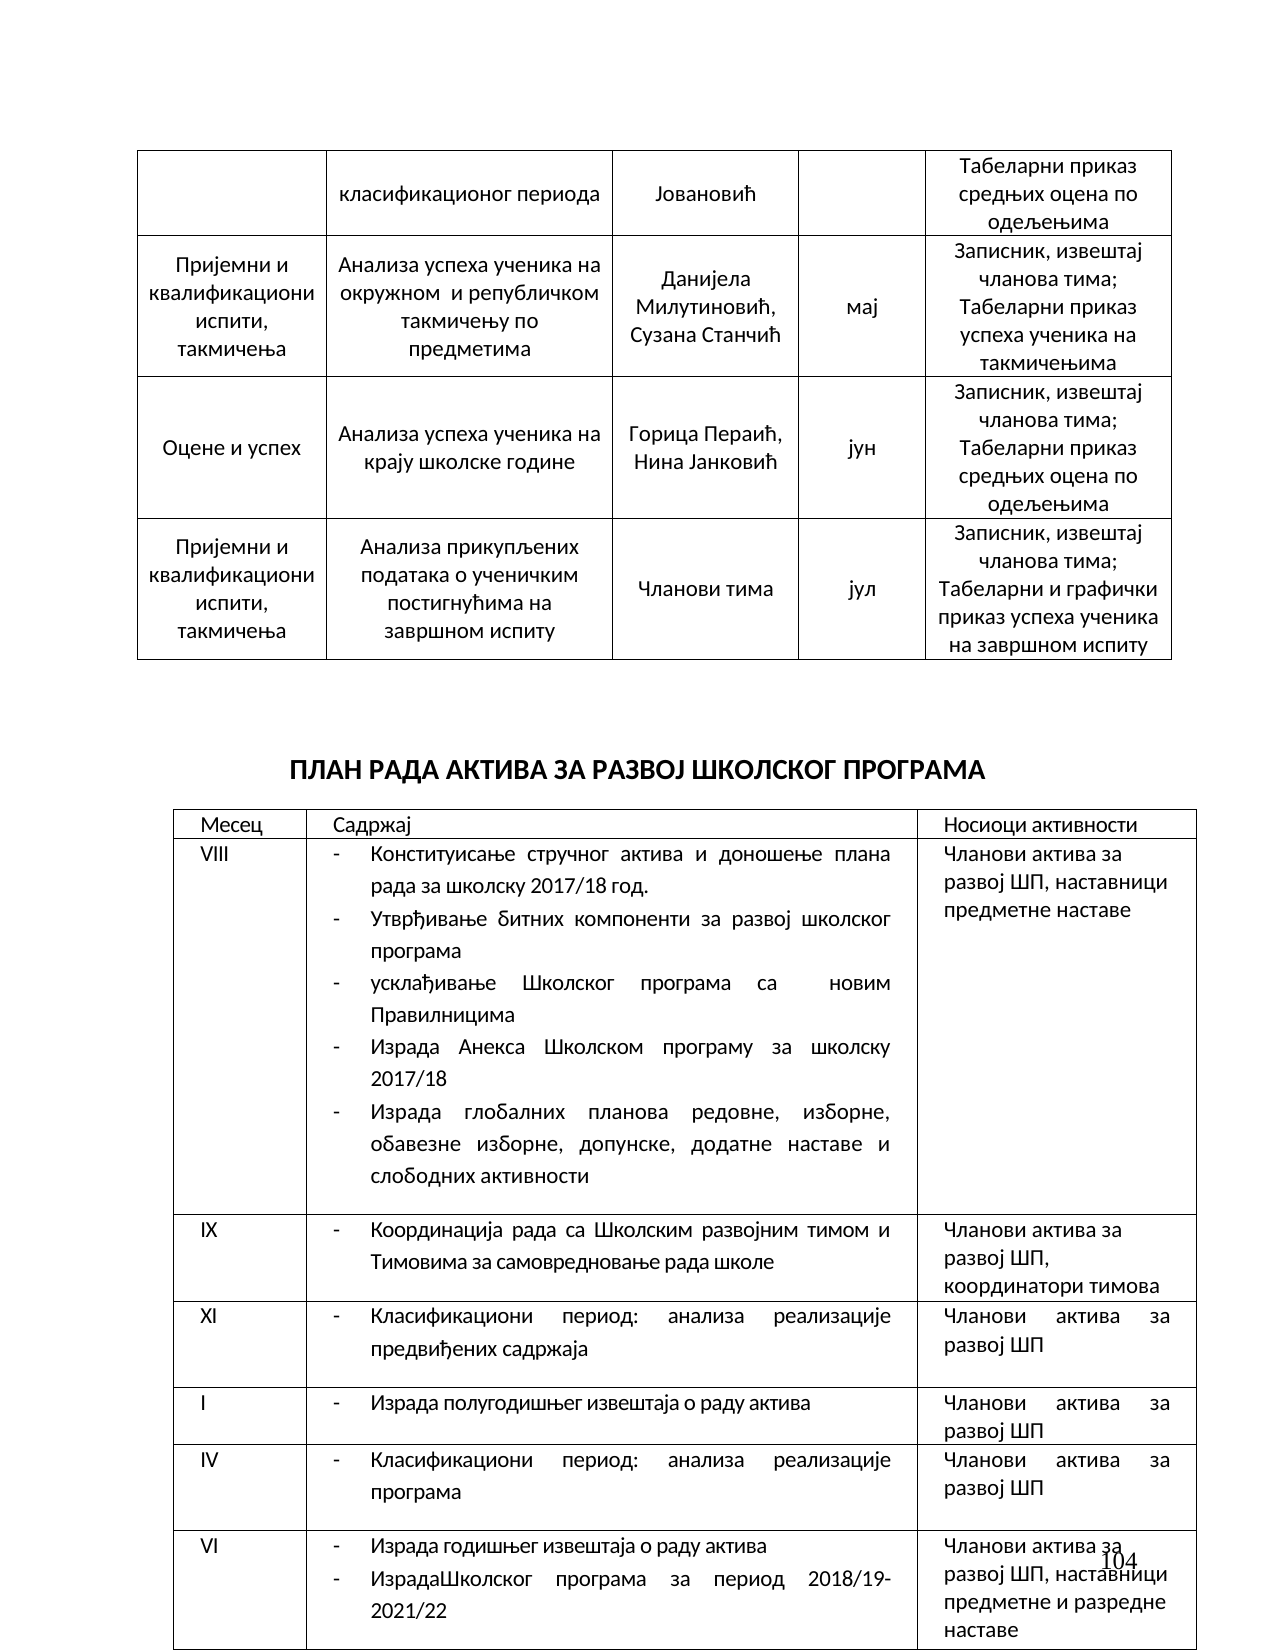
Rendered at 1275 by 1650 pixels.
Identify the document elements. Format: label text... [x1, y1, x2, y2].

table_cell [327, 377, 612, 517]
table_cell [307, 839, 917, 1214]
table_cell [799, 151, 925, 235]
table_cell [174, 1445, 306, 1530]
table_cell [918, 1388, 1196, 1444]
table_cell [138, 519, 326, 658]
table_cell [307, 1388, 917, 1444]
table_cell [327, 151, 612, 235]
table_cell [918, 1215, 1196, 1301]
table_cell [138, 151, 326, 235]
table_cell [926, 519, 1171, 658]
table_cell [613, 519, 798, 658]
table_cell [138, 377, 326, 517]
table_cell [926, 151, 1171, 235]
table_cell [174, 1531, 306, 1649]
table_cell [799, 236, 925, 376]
text ПЛАН РАДА АКТИВА ЗА РАЗВОЈ ШКОЛСКОГ ПРОГРАМА [137, 751, 1138, 787]
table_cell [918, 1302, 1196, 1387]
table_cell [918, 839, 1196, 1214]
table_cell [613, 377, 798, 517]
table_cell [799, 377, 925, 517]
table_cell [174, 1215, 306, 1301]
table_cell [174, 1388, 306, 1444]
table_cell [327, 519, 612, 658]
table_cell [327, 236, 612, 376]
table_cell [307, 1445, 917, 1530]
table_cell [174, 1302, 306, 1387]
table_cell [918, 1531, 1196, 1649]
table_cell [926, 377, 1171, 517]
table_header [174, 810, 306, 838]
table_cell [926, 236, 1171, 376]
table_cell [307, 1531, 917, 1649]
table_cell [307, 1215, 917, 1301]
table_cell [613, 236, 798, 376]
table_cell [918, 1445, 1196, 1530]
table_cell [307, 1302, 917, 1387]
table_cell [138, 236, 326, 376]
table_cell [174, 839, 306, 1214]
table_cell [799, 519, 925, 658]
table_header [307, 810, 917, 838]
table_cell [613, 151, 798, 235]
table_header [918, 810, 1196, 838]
